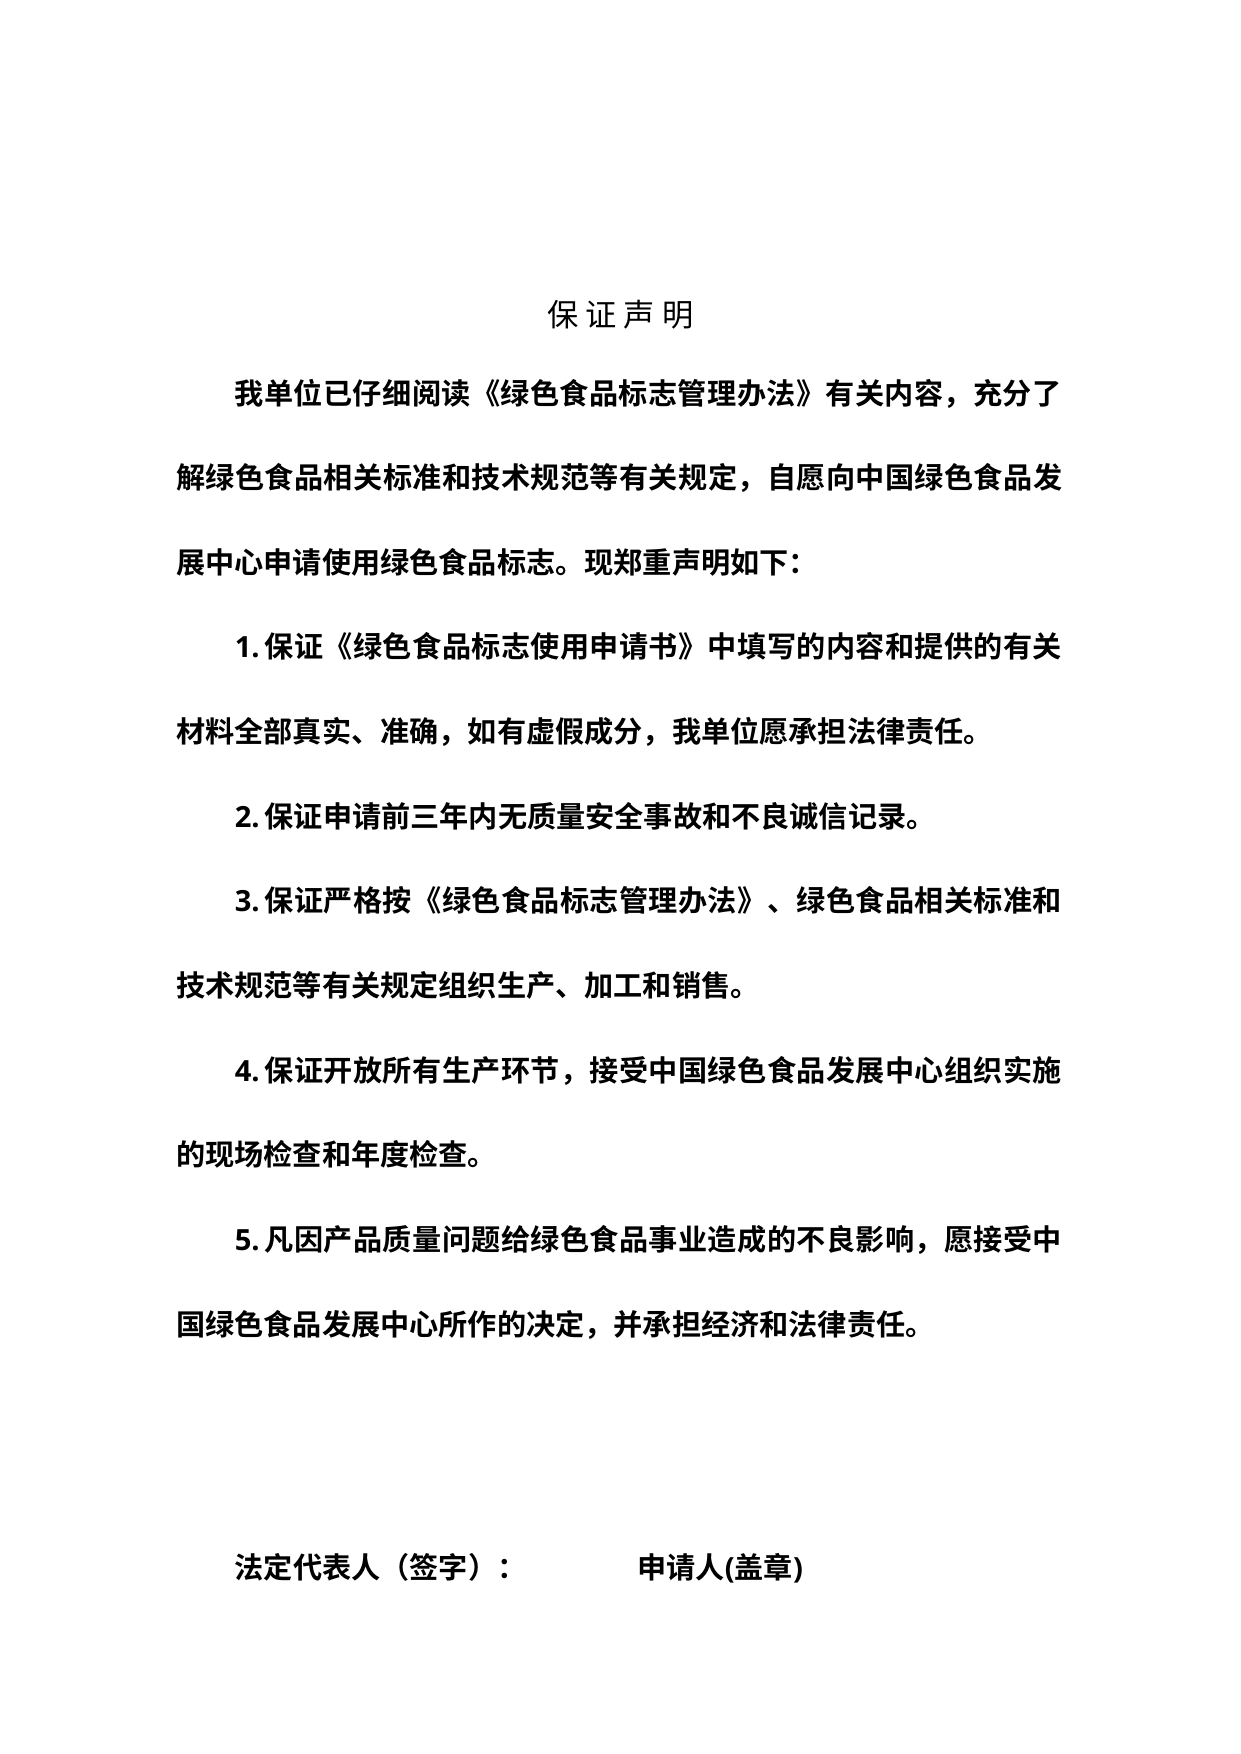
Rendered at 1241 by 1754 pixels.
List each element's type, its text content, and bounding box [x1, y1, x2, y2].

list 保证开放所有生产环节，接受中国绿色食品发展中心组织实施的现场检查和年度检查。 [176, 1047, 1064, 1174]
list 保证申请前三年内无质量安全事故和不良诚信记录。 [176, 793, 1064, 836]
text 保 证 声 明 [176, 291, 1064, 336]
text 法定代表人（签字）： 申请人(盖章) [176, 1544, 1064, 1587]
text 我单位已仔细阅读《绿色食品标志管理办法》有关内容，充分了解绿色食品相关标准和技术规范等有关规定，自愿向中国绿色食品发展中心申请使用绿色食品标志。现郑重声明如下： [176, 370, 1064, 582]
list 保证《绿色食品标志使用申请书》中填写的内容和提供的有关材料全部真实、准确，如有虚假成分，我单位愿承担法律责任。 [176, 624, 1064, 751]
list 保证严格按《绿色食品标志管理办法》、绿色食品相关标准和技术规范等有关规定组织生产、加工和销售。 [176, 878, 1064, 1005]
list 凡因产品质量问题给绿色食品事业造成的不良影响，愿接受中国绿色食品发展中心所作的决定，并承担经济和法律责任。 [176, 1217, 1064, 1343]
